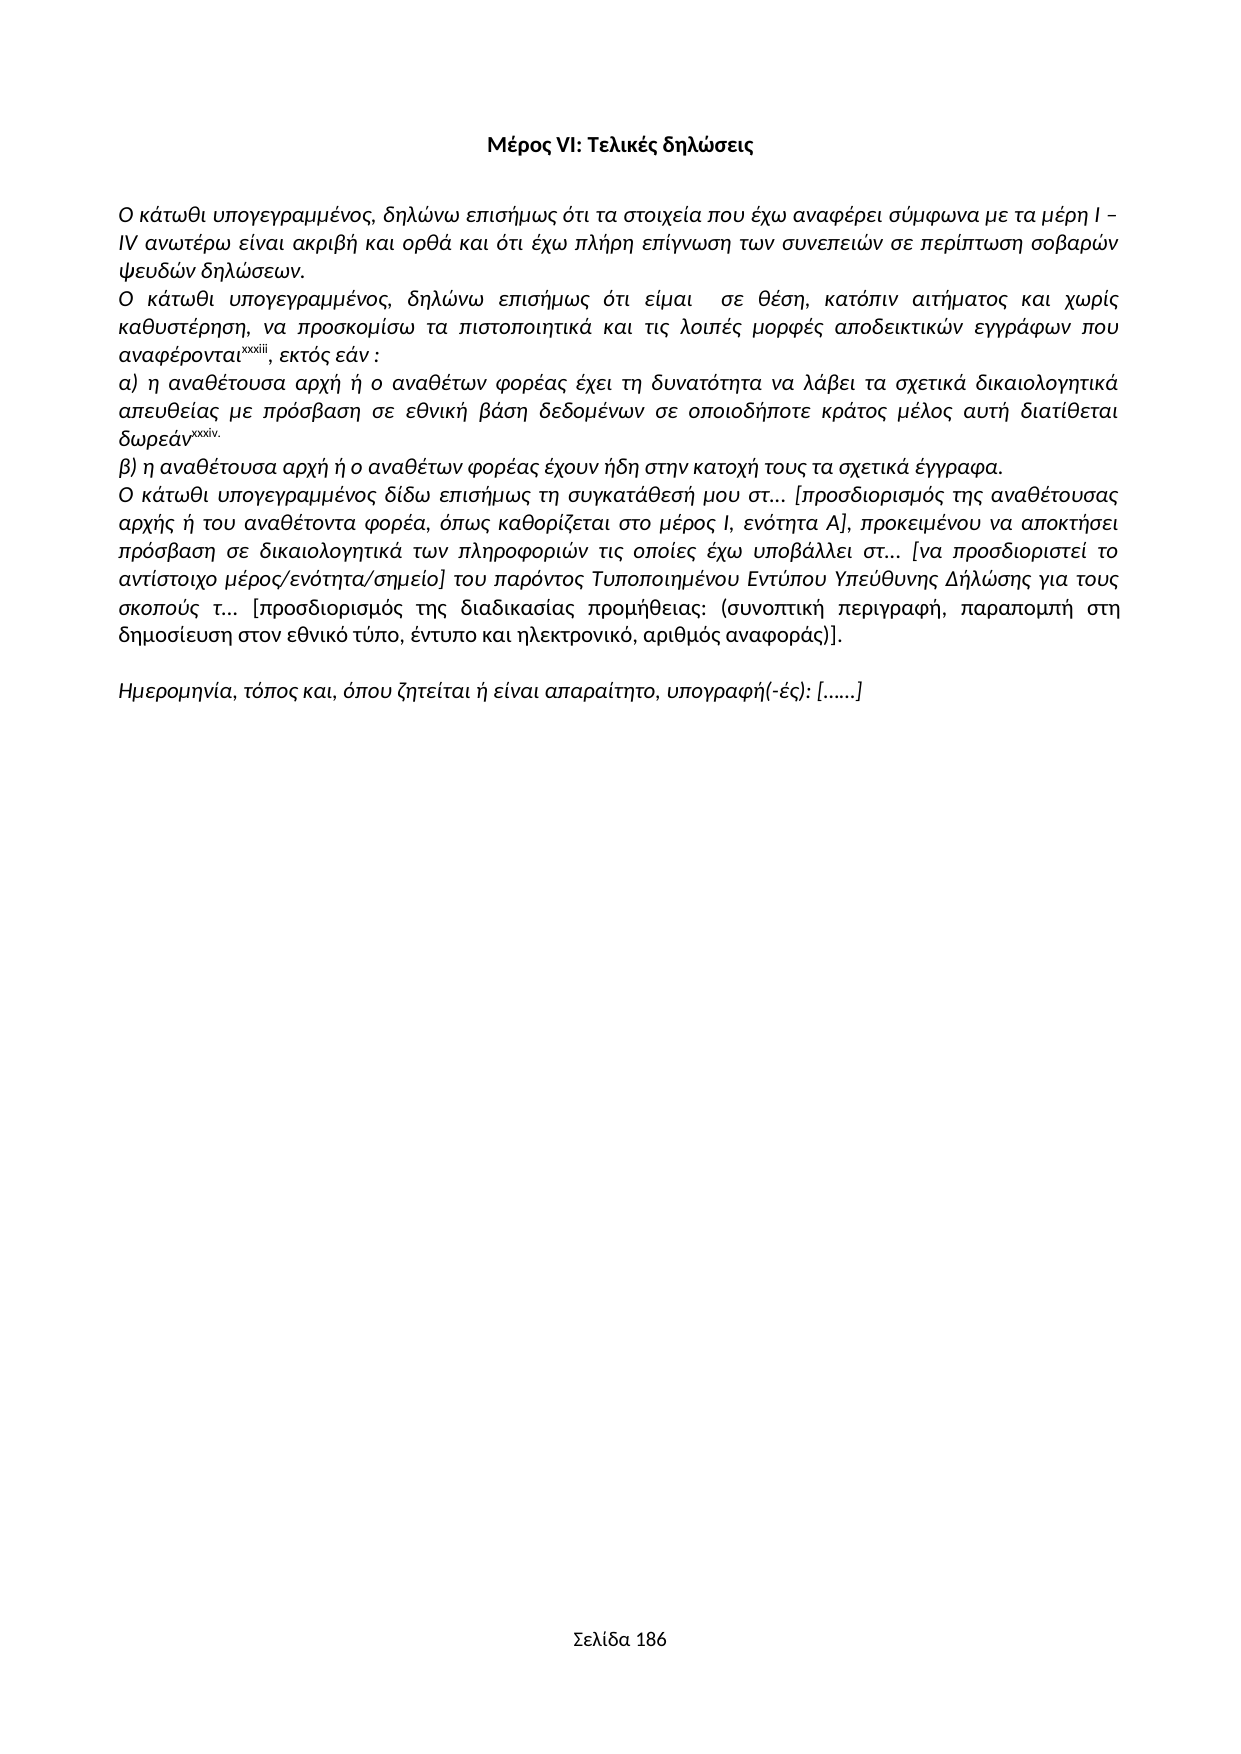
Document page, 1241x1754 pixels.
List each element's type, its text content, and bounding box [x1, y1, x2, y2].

text Ο κάτωθι υπογεγραμμένος, δηλώνω επισήμως ότι είμαι σε θέση, κατόπιν αιτήματος και χωρίς καθυστέρηση, να προσκομίσω τα πιστοποιητικά και τις λοιπές μορφές αποδεικτικών εγγράφων που αναφέρονται, εκτός εάν : [118, 284, 1122, 368]
text Ημερομηνία, τόπος και, όπου ζητείται ή είναι απαραίτητο, υπογραφή(-ές): [……] [118, 677, 1122, 705]
text Ο κάτωθι υπογεγραμμένος, δηλώνω επισήμως ότι τα στοιχεία που έχω αναφέρει σύμφωνα με τα μέρη Ι – IV ανωτέρω είναι ακριβή και ορθά και ότι έχω πλήρη επίγνωση των συνεπειών σε περίπτωση σοβαρών ψευδών δηλώσεων. [118, 200, 1122, 284]
text β) η αναθέτουσα αρχή ή ο αναθέτων φορέας έχουν ήδη στην κατοχή τους τα σχετικά έγγραφα. [118, 452, 1122, 481]
text α) η αναθέτουσα αρχή ή ο αναθέτων φορέας έχει τη δυνατότητα να λάβει τα σχετικά δικαιολογητικά απευθείας με πρόσβαση σε εθνική βάση δεδομένων σε οποιοδήποτε κράτος μέλος αυτή διατίθεται δωρεάν. [118, 368, 1122, 452]
text Ο κάτωθι υπογεγραμμένος δίδω επισήμως τη συγκατάθεσή μου στ... [προσδιορισμός της αναθέτουσας αρχής ή του αναθέτοντα φορέα, όπως καθορίζεται στο μέρος Ι, ενότητα Α], προκειμένου να αποκτήσει πρόσβαση σε δικαιολογητικά των πληροφοριών τις οποίες έχω υποβάλλει στ... [να προσδιοριστεί το αντίστοιχο μέρος/ενότητα/σημείο] του παρόντος Τυποποιημένου Εντύπου Υπεύθυνης Δήλώσης για τους σκοπούς τ... [προσδιορισμός της διαδικασίας προμήθειας: (συνοπτική περιγραφή, παραπομπή στη δημοσίευση στον εθνικό τύπο, έντυπο και ηλεκτρονικό, αριθμός αναφοράς)]. [118, 481, 1122, 649]
text Μέρος VI: Τελικές δηλώσεις [118, 131, 1122, 159]
